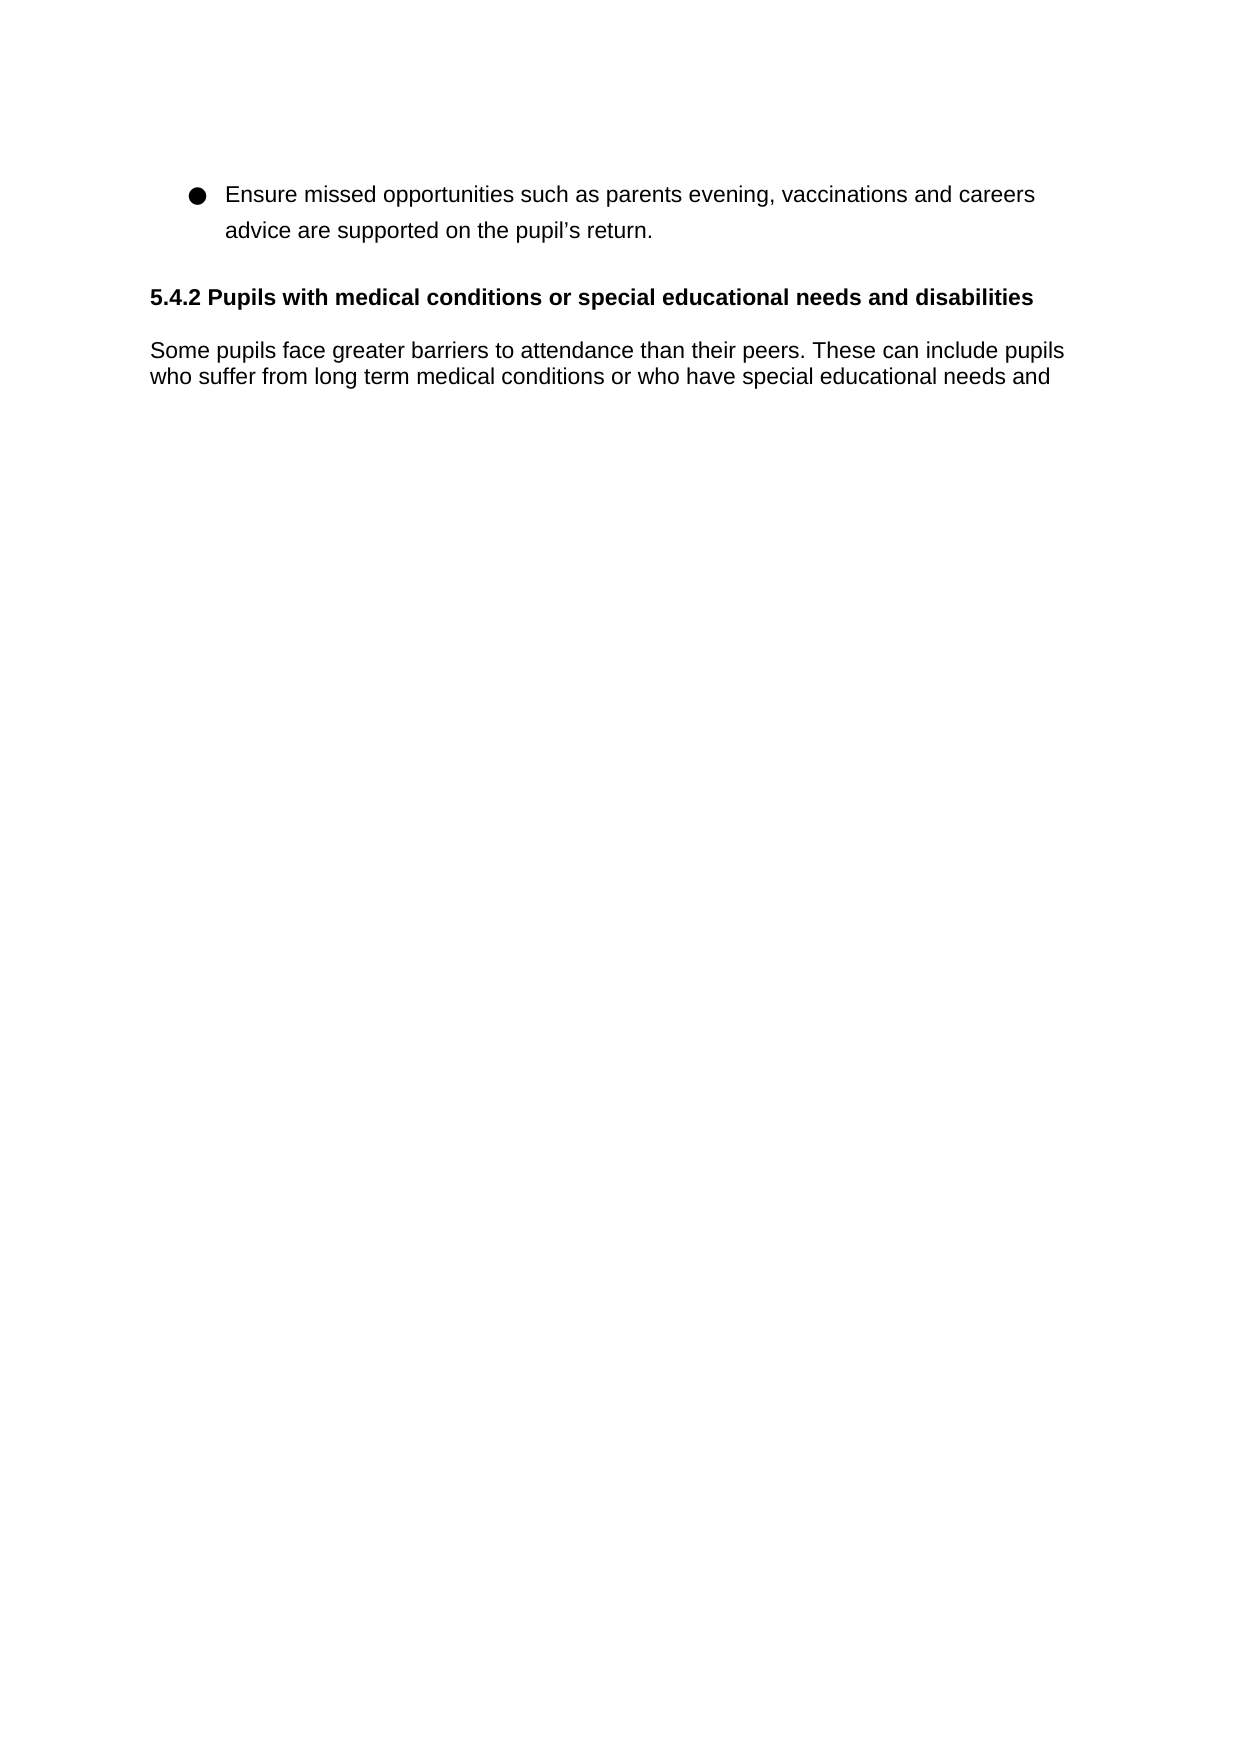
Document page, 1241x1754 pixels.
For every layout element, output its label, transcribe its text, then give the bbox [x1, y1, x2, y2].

text Some pupils face greater barriers to attendance than their peers. These can include pupils who suffer from long term medical conditions or who have special educational needs and [150, 337, 1080, 389]
subtitle Pupils with medical conditions or special educational needs and disabilities [150, 284, 1176, 310]
list Ensure missed opportunities such as parents evening, vaccinations and careers advice are supported on the pupil’s return. [187, 169, 1036, 243]
